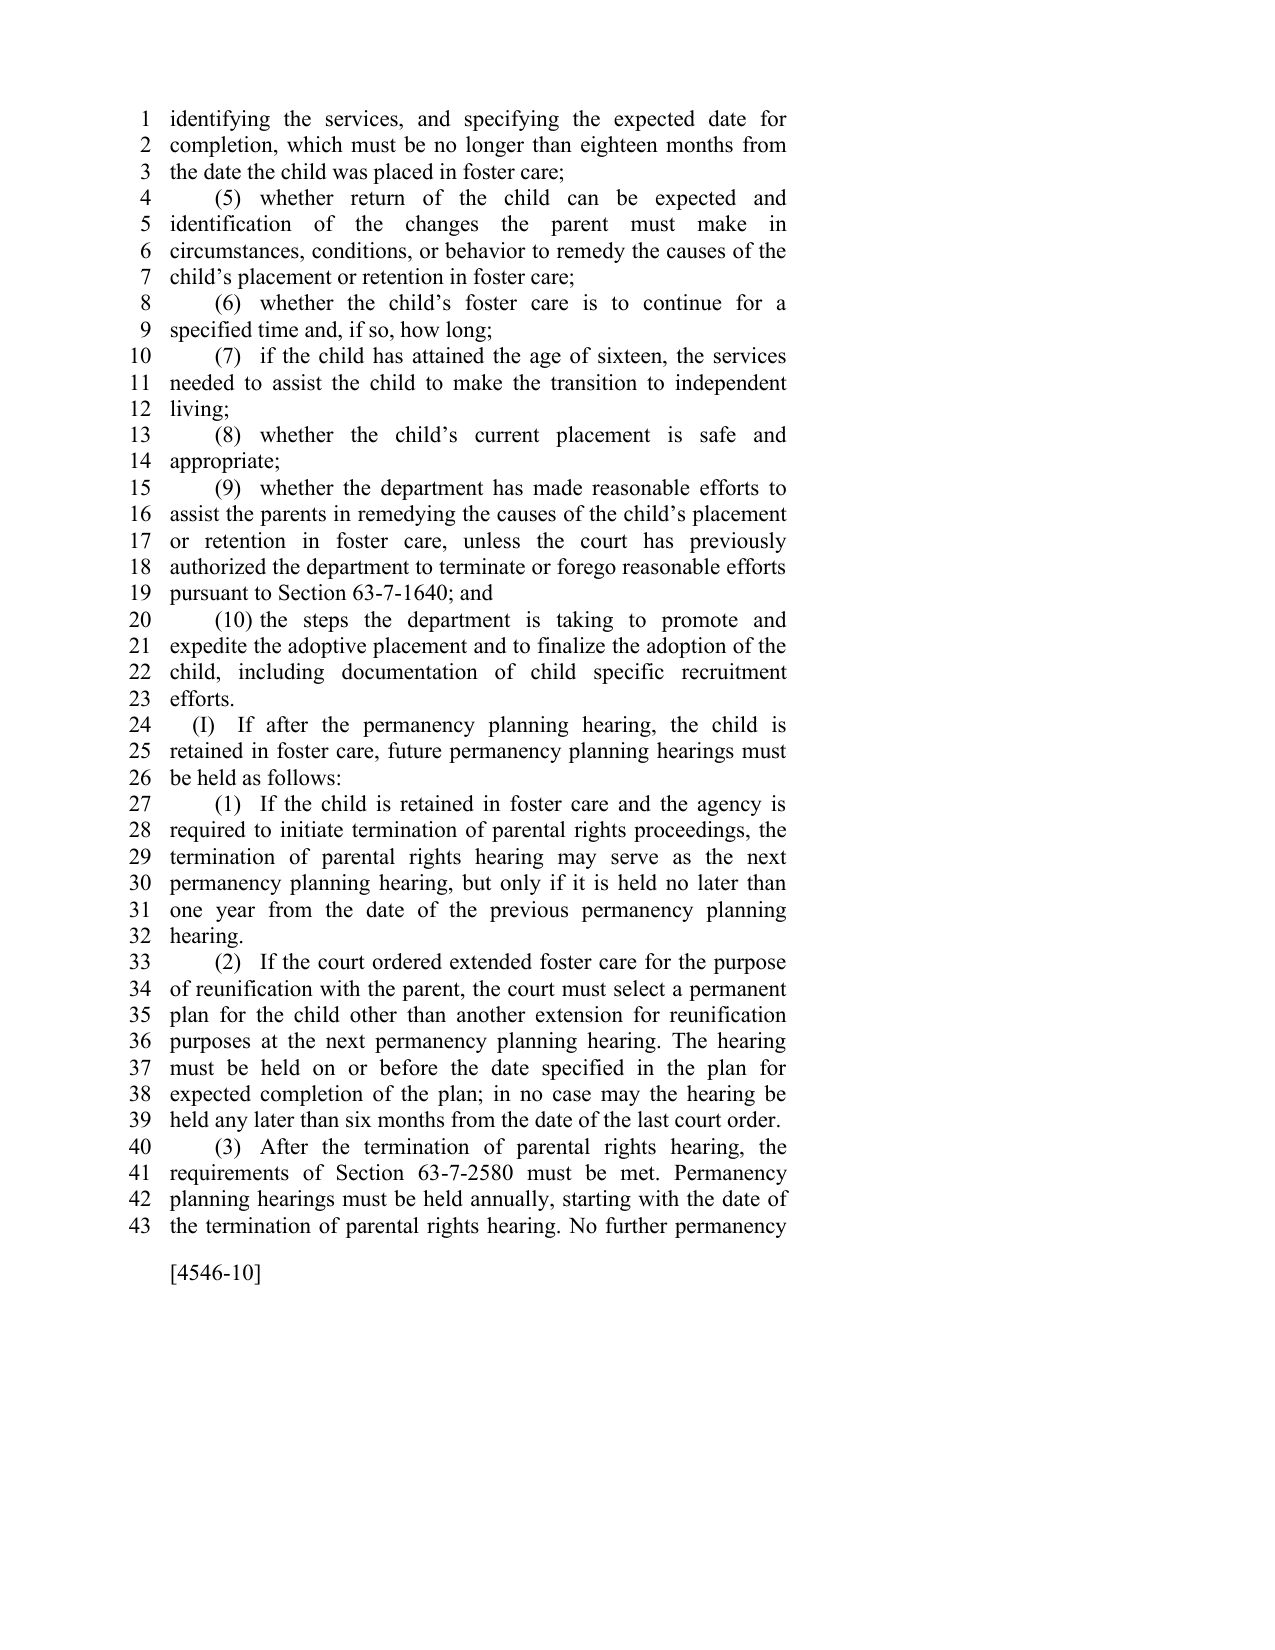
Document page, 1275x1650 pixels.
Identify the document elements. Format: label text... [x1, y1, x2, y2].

text (I) If after the permanency planning hearing, the child is retained in foster care, future permanency planning hearings must be held as follows: [169, 711, 787, 790]
text (9) whether the department has made reasonable efforts to assist the parents in remedying the causes of the child’s placement or retention in foster care, unless the court has previously authorized the department to terminate or forego reasonable efforts pursuant to Section 63-7-1640; and [169, 474, 787, 606]
text (10) the steps the department is taking to promote and expedite the adoptive placement and to finalize the adoption of the child, including documentation of child specific recruitment efforts. [169, 606, 787, 711]
text (8) whether the child’s current placement is safe and appropriate; [169, 421, 787, 474]
text (5) whether return of the child can be expected and identification of the changes the parent must make in circumstances, conditions, or behavior to remedy the causes of the child’s placement or retention in foster care; [169, 184, 787, 289]
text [169, 1133, 787, 1238]
text (2) If the court ordered extended foster care for the purpose of reunification with the parent, the court must select a permanent plan for the child other than another extension for reunification purposes at the next permanency planning hearing. The hearing must be held on or before the date specified in the plan for expected completion of the plan; in no case may the hearing be held any later than six months from the date of the last court order. [169, 948, 787, 1133]
text (1) If the child is retained in foster care and the agency is required to initiate termination of parental rights proceedings, the termination of parental rights hearing may serve as the next permanency planning hearing, but only if it is held no later than one year from the date of the previous permanency planning hearing. [169, 790, 787, 948]
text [169, 105, 787, 184]
text (6) whether the child’s foster care is to continue for a specified time and, if so, how long; [169, 289, 787, 342]
text (7) if the child has attained the age of sixteen, the services needed to assist the child to make the transition to independent living; [169, 342, 787, 421]
